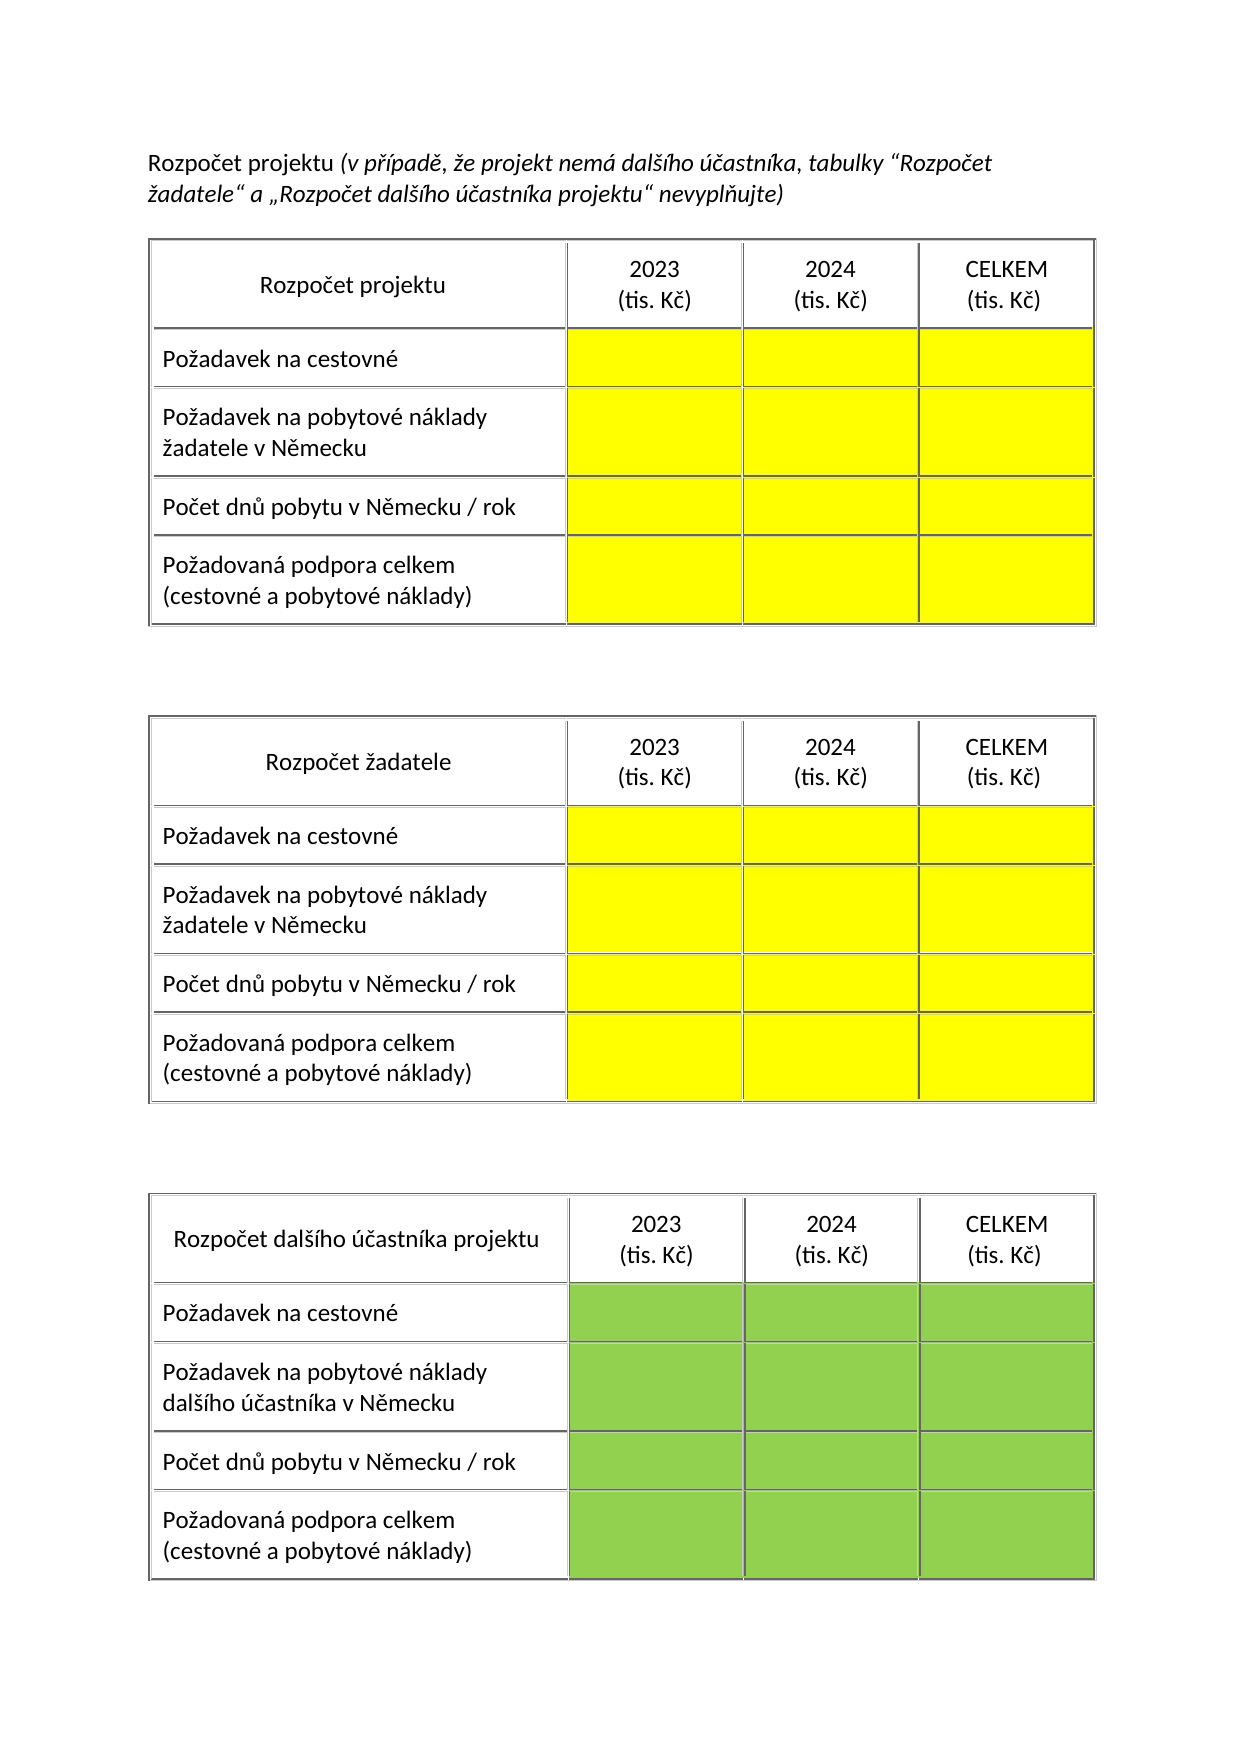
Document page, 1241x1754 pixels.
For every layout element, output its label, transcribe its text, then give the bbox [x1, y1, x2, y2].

table_cell [568, 330, 741, 386]
table_cell Požadavek na cestovné [150, 1282, 568, 1341]
table_cell [918, 1011, 1094, 1101]
table_header 2023 (tis. Kč) [567, 719, 742, 804]
table_cell [744, 867, 917, 952]
table_cell [568, 867, 741, 952]
table_cell [569, 1489, 744, 1578]
text Rozpočet projektu (v případě, že projekt nemá dalšího účastníka, tabulky “Rozpočet žadatele“ a „Rozpočet dalšího účastníka projektu“ nevyplňujte) [148, 148, 1093, 209]
table_header CELKEM (tis. Kč) [919, 1196, 1093, 1282]
table_cell [743, 537, 918, 623]
table_cell [744, 330, 917, 386]
table_cell [746, 1285, 917, 1341]
table_header 2023 (tis. Kč) [569, 1194, 744, 1282]
table_cell Počet dnů pobytu v Německu / rok [152, 1430, 567, 1489]
table_cell Požadavek na pobytové náklady dalšího účastníka v Německu [150, 1341, 568, 1430]
table_cell [746, 1433, 917, 1489]
table_cell Počet dnů pobytu v Německu / rok [152, 475, 565, 534]
table_header 2024 (tis. Kč) [744, 1194, 919, 1282]
table_header Rozpočet projektu [152, 241, 567, 327]
table_cell Požadavek na cestovné [152, 805, 565, 863]
table_cell [570, 1344, 742, 1430]
table_cell [744, 808, 917, 863]
table_cell Požadovaná podpora celkem (cestovné a pobytové náklady) [152, 1011, 567, 1101]
table_cell Požadavek na pobytové náklady žadatele v Německu [150, 386, 567, 475]
table_cell [920, 863, 1094, 952]
table_cell [920, 953, 1094, 1011]
table_cell [744, 389, 917, 475]
table_cell Požadavek na cestovné [152, 327, 565, 386]
table_cell [744, 479, 917, 534]
table_header CELKEM (tis. Kč) [918, 719, 1093, 804]
table_cell Požadavek na pobytové náklady žadatele v Německu [152, 863, 565, 952]
table_cell [570, 1285, 742, 1341]
table_cell [919, 1282, 1095, 1341]
table_cell [743, 1015, 918, 1101]
table_cell [920, 805, 1094, 863]
table_cell Požadovaná podpora celkem (cestovné a pobytové náklady) [152, 534, 567, 623]
table_header 2024 (tis. Kč) [743, 719, 918, 804]
table_cell [744, 956, 917, 1011]
table_cell [568, 479, 741, 534]
table_header Rozpočet dalšího účastníka projektu [152, 1196, 568, 1282]
table_cell [920, 327, 1093, 386]
table_header Rozpočet žadatele [152, 719, 567, 804]
table_cell [567, 537, 742, 623]
table_header CELKEM (tis. Kč) [918, 241, 1093, 327]
table_cell [919, 1341, 1095, 1430]
table_cell [568, 956, 741, 1011]
table_cell [746, 1344, 917, 1430]
table_cell [744, 1489, 919, 1578]
table_cell [568, 389, 741, 475]
table_header 2024 (tis. Kč) [743, 241, 918, 327]
table_cell [921, 1430, 1093, 1489]
table_cell [918, 534, 1093, 623]
table_cell [570, 1433, 742, 1489]
table_cell [568, 808, 741, 863]
table_cell [919, 1489, 1095, 1578]
table_header 2023 (tis. Kč) [567, 241, 742, 327]
table_cell [918, 386, 1095, 475]
table_cell [920, 475, 1094, 534]
table_cell Požadovaná podpora celkem (cestovné a pobytové náklady) [150, 1489, 568, 1578]
table_cell Počet dnů pobytu v Německu / rok [152, 953, 565, 1011]
table_cell [567, 1015, 742, 1101]
